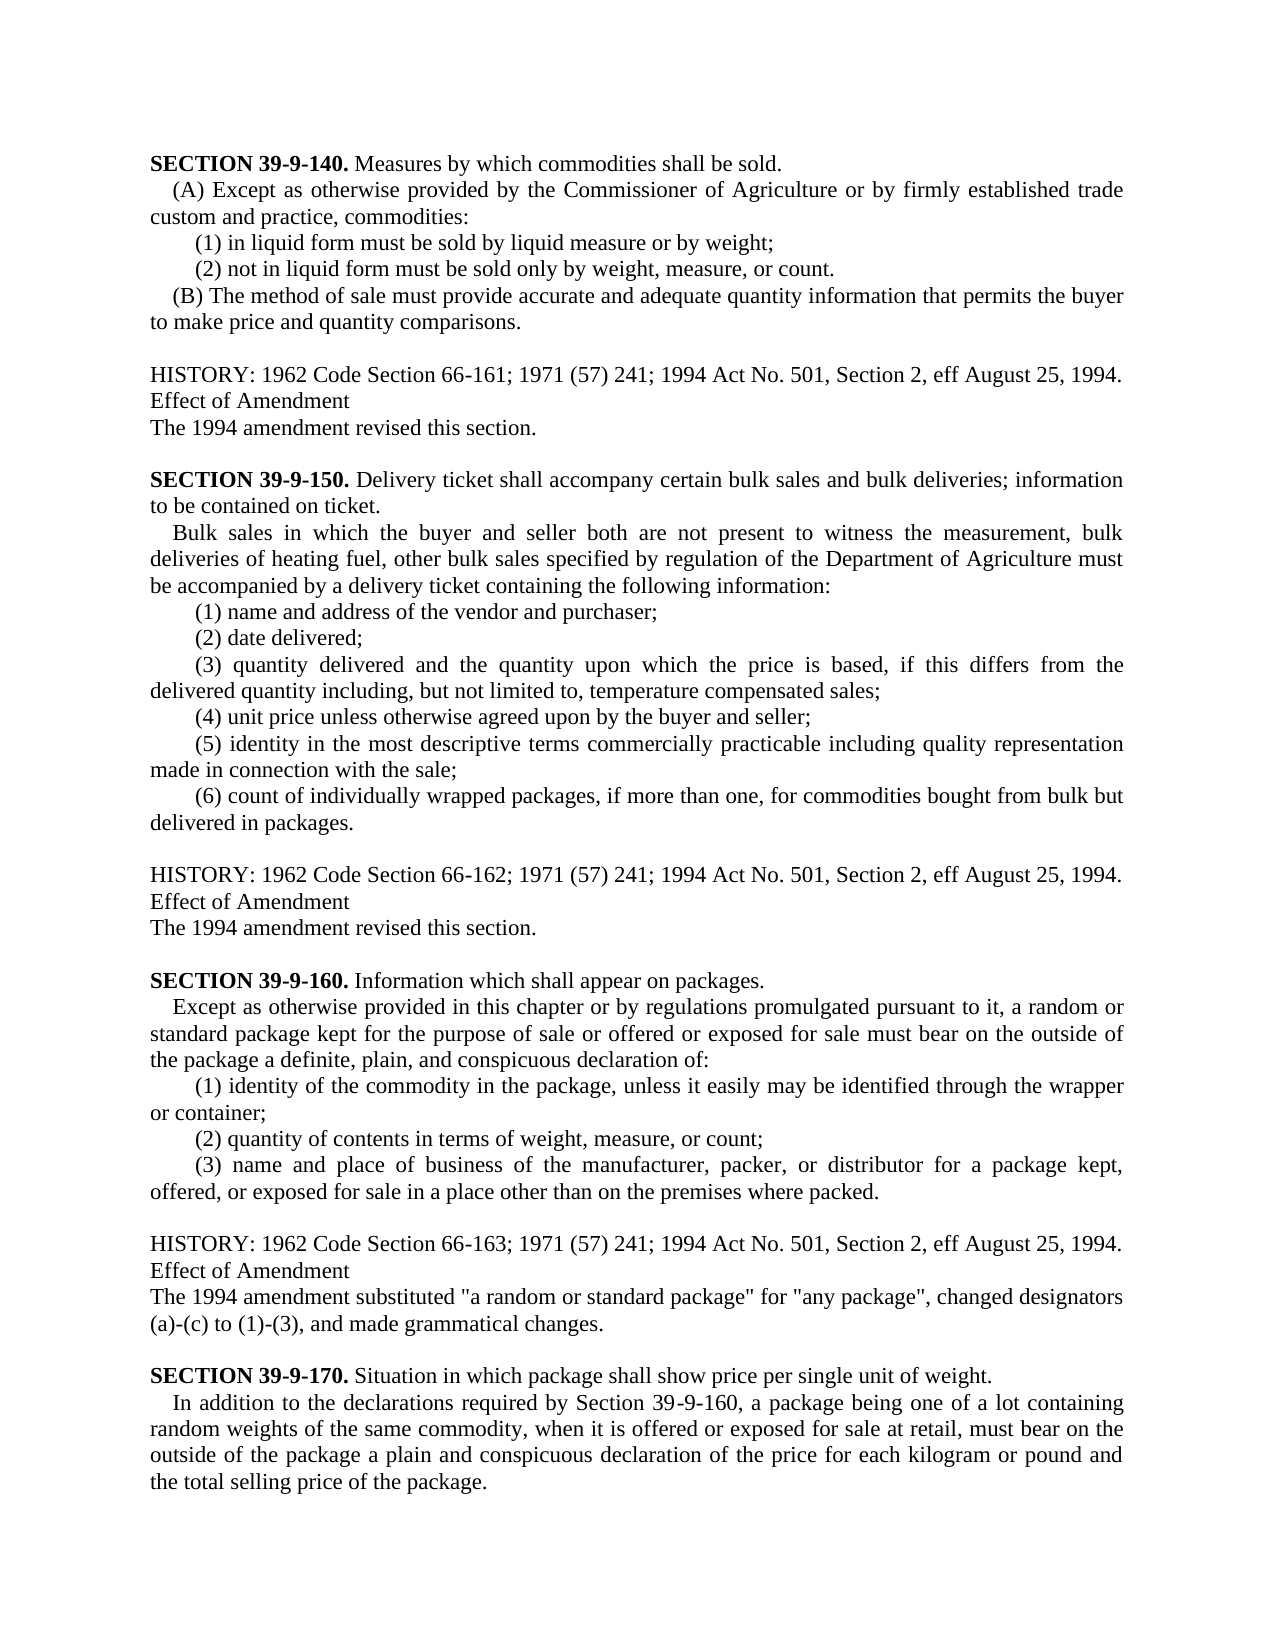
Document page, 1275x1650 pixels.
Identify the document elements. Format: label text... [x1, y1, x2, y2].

text (3) quantity delivered and the quantity upon which the price is based, if this differs from the delivered quantity including, but not limited to, temperature compensated sales; [150, 651, 1125, 703]
text The 1994 amendment substituted "a random or standard package" for "any package", changed designators (a)-(c) to (1)-(3), and made grammatical changes. [150, 1283, 1125, 1336]
text HISTORY: 1962 Code Section 66-161; 1971 (57) 241; 1994 Act No. 501, Section 2, eff August 25, 1994. [150, 361, 1125, 387]
text Effect of Amendment [150, 1257, 1125, 1283]
text (2) quantity of contents in terms of weight, measure, or count; [150, 1125, 1125, 1151]
text The 1994 amendment revised this section. [150, 413, 1125, 440]
text (2) date delivered; [150, 624, 1125, 651]
text Bulk sales in which the buyer and seller both are not present to witness the measurement, bulk deliveries of heating fuel, other bulk sales specified by regulation of the Department of Agriculture must be accompanied by a delivery ticket containing the following information: [150, 519, 1125, 598]
text Except as otherwise provided in this chapter or by regulations promulgated pursuant to it, a random or standard package kept for the purpose of sale or offered or exposed for sale must bear on the outside of the package a definite, plain, and conspicuous declaration of: [150, 993, 1125, 1072]
text The 1994 amendment revised this section. [150, 914, 1125, 941]
text In addition to the declarations required by Section 39-9-160, a package being one of a lot containing random weights of the same commodity, when it is offered or exposed for sale at retail, must bear on the outside of the package a plain and conspicuous declaration of the price for each kilogram or pound and the total selling price of the package. [150, 1389, 1125, 1494]
text SECTION 39-9-160. Information which shall appear on packages. [150, 967, 1125, 993]
text (1) identity of the commodity in the package, unless it easily may be identified through the wrapper or container; [150, 1072, 1125, 1125]
text Effect of Amendment [150, 888, 1125, 914]
text (A) Except as otherwise provided by the Commissioner of Agriculture or by firmly established trade custom and practice, commodities: [150, 176, 1125, 229]
text (1) in liquid form must be sold by liquid measure or by weight; [150, 229, 1125, 255]
text (1) name and address of the vendor and purchaser; [150, 598, 1125, 624]
text SECTION 39-9-140. Measures by which commodities shall be sold. [150, 150, 1125, 176]
text (3) name and place of business of the manufacturer, packer, or distributor for a package kept, offered, or exposed for sale in a place other than on the premises where packed. [150, 1151, 1125, 1204]
text Effect of Amendment [150, 387, 1125, 413]
text (5) identity in the most descriptive terms commercially practicable including quality representation made in connection with the sale; [150, 730, 1125, 782]
text HISTORY: 1962 Code Section 66-162; 1971 (57) 241; 1994 Act No. 501, Section 2, eff August 25, 1994. [150, 862, 1125, 888]
text SECTION 39-9-170. Situation in which package shall show price per single unit of weight. [150, 1362, 1125, 1389]
text (4) unit price unless otherwise agreed upon by the buyer and seller; [150, 703, 1125, 730]
text (B) The method of sale must provide accurate and adequate quantity information that permits the buyer to make price and quantity comparisons. [150, 282, 1125, 334]
text (2) not in liquid form must be sold only by weight, measure, or count. [150, 255, 1125, 282]
text HISTORY: 1962 Code Section 66-163; 1971 (57) 241; 1994 Act No. 501, Section 2, eff August 25, 1994. [150, 1231, 1125, 1257]
text SECTION 39-9-150. Delivery ticket shall accompany certain bulk sales and bulk deliveries; information to be contained on ticket. [150, 466, 1125, 519]
text (6) count of individually wrapped packages, if more than one, for commodities bought from bulk but delivered in packages. [150, 782, 1125, 835]
